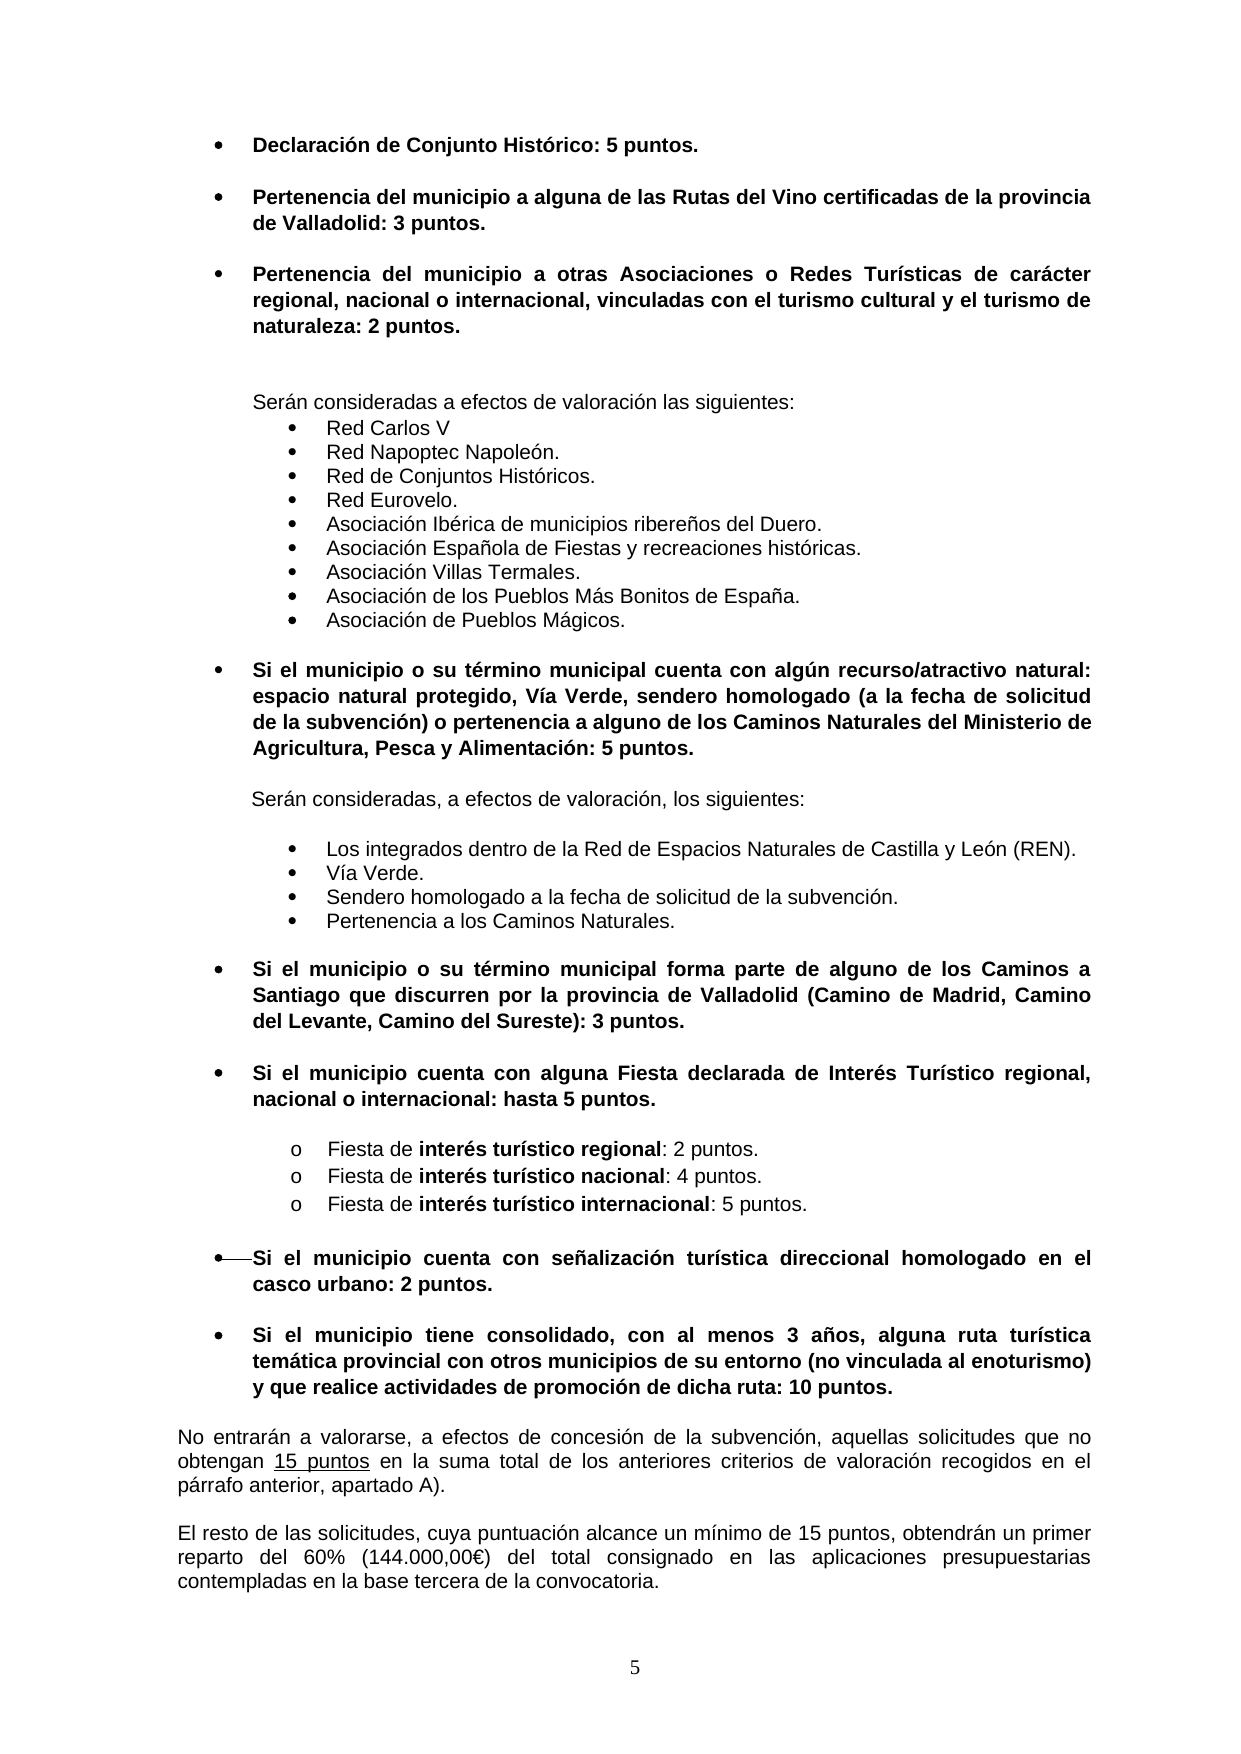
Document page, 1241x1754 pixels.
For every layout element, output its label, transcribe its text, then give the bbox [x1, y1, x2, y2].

text El resto de las solicitudes, cuya puntuación alcance un mínimo de 15 puntos, obtendrán un primer reparto del 60% (144.000,00€) del total consignado en las aplicaciones presupuestarias contempladas en la base tercera de la convocatoria. [177, 1521, 1092, 1592]
list Red Eurovelo. [288, 488, 1092, 512]
list Fiesta de interés turístico regional: 2 puntos. [290, 1136, 1092, 1162]
list Asociación de los Pueblos Más Bonitos de España. [288, 584, 1092, 608]
list Red Napoptec Napoleón. [288, 439, 1092, 464]
list Fiesta de interés turístico nacional: 4 puntos. [290, 1164, 1092, 1190]
list Serán consideradas, a efectos de valoración, los siguientes: [251, 787, 1092, 811]
list Si el municipio tiene consolidado, con al menos 3 años, alguna ruta turística temática provincial con otros municipios de su entorno (no vinculada al enoturismo) y que realice actividades de promoción de dicha ruta: 10 puntos. [215, 1323, 1092, 1399]
list Si el municipio o su término municipal forma parte de alguno de los Caminos a Santiago que discurren por la provincia de Valladolid (Camino de Madrid, Camino del Levante, Camino del Sureste): 3 puntos. [215, 957, 1092, 1033]
list Serán consideradas a efectos de valoración las siguientes: [252, 390, 1092, 414]
list Red de Conjuntos Históricos. [288, 464, 1092, 488]
list Pertenencia del municipio a otras Asociaciones o Redes Turísticas de carácter regional, nacional o internacional, vinculadas con el turismo cultural y el turismo de naturaleza: 2 puntos. [215, 262, 1092, 338]
list Asociación Española de Fiestas y recreaciones históricas. [288, 536, 1092, 560]
text No entrarán a valorarse, a efectos de concesión de la subvención, aquellas solicitudes que no obtengan 15 puntos en la suma total de los anteriores criterios de valoración recogidos en el párrafo anterior, apartado A). [177, 1425, 1092, 1497]
list Si el municipio o su término municipal cuenta con algún recurso/atractivo natural: espacio natural protegido, Vía Verde, sendero homologado (a la fecha de solicitud de la subvención) o pertenencia a alguno de los Caminos Naturales del Ministerio de Agricultura, Pesca y Alimentación: 5 puntos. [215, 658, 1092, 759]
list Asociación Ibérica de municipios ribereños del Duero. [288, 512, 1092, 536]
list Asociación de Pueblos Mágicos. [288, 608, 1092, 632]
list Fiesta de interés turístico internacional: 5 puntos. [290, 1192, 1092, 1218]
list Vía Verde. [288, 861, 1092, 885]
list Pertenencia a los Caminos Naturales. [288, 909, 1092, 933]
list Si el municipio cuenta con alguna Fiesta declarada de Interés Turístico regional, nacional o internacional: hasta 5 puntos. [215, 1061, 1092, 1111]
list Sendero homologado a la fecha de solicitud de la subvención. [288, 885, 1092, 909]
list Declaración de Conjunto Histórico: 5 puntos. [215, 133, 1092, 157]
list Los integrados dentro de la Red de Espacios Naturales de Castilla y León (REN). [288, 837, 1092, 861]
list Si el municipio cuenta con señalización turística direccional homologado en el casco urbano: 2 puntos. [215, 1246, 1092, 1296]
list Asociación Villas Termales. [288, 560, 1092, 584]
list Pertenencia del municipio a alguna de las Rutas del Vino certificadas de la provincia de Valladolid: 3 puntos. [215, 185, 1092, 234]
list Red Carlos V [288, 416, 1092, 439]
